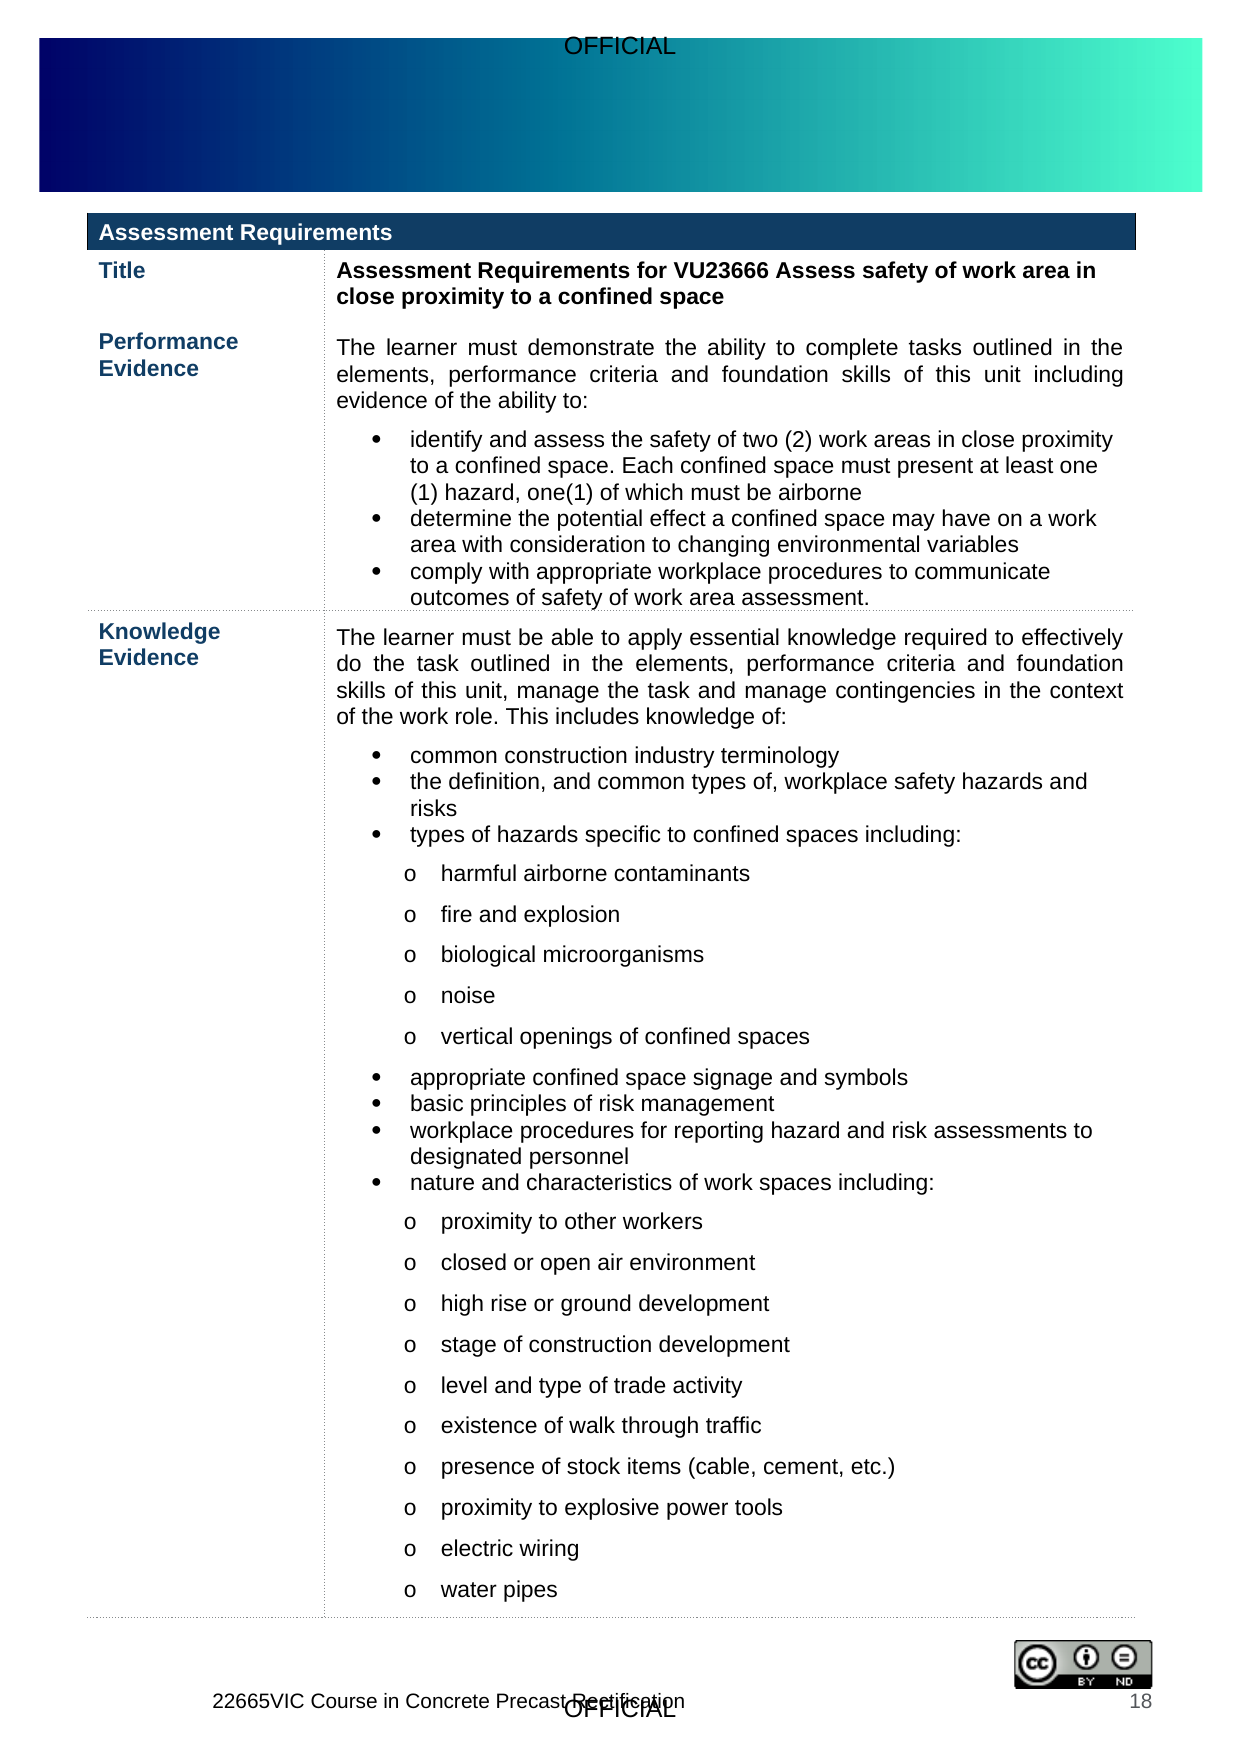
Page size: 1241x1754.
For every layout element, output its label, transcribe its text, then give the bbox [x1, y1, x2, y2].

table_cell Assessment Requirements for VU23666 Assess safety of work area in close proximity to a confined space [325, 250, 1136, 322]
picture [650, 39, 656, 47]
table_cell Performance Evidence [87, 322, 325, 610]
picture [39, 38, 452, 192]
table_cell Title [87, 250, 325, 322]
picture [623, 38, 1203, 192]
table_cell Knowledge Evidence [87, 610, 325, 1617]
table_cell The learner must demonstrate the ability to complete tasks outlined in the elements, performance criteria and foundation skills of this unit including evidence of the ability to: identify and assess the safety of two (2) work areas in close proximity to a confined space. Each confined space must present at least one (1) hazard, one(1) of which must be airborne determine the potential effect a confined space may have on a work area with consideration to changing environmental variables comply with appropriate workplace procedures to communicate outcomes of safety of work area assessment. [325, 322, 1136, 610]
table_header Assessment Requirements [88, 213, 1135, 250]
picture [1014, 1640, 1153, 1689]
